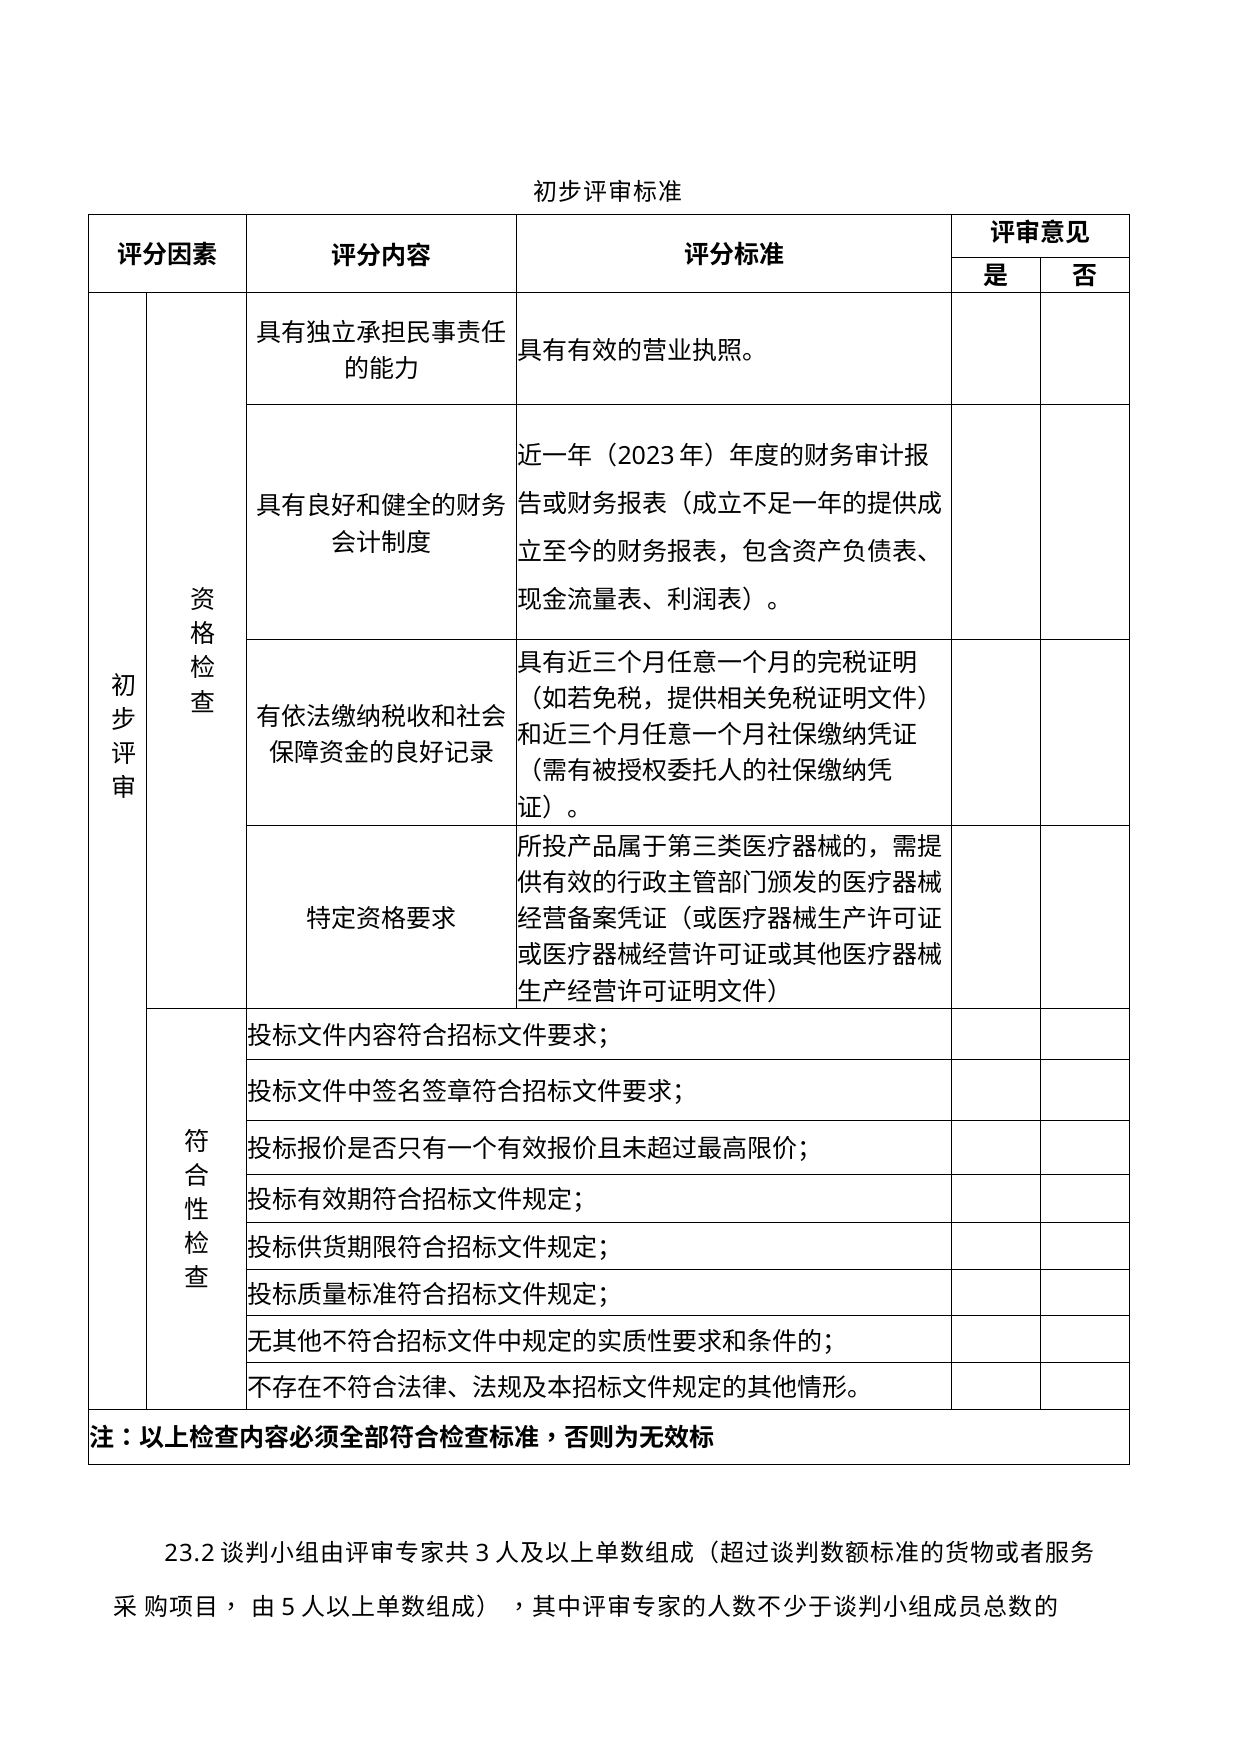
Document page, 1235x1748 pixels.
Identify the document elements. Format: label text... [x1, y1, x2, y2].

table_cell 无其他不符合招标文件中规定的实质性要求和条件的； [247, 1316, 951, 1362]
table_cell 特定资格要求 [247, 826, 516, 1007]
table_cell 投标报价是否只有一个有效报价且未超过最高限价； [247, 1121, 951, 1173]
table_cell [952, 293, 1040, 404]
table_cell [952, 1363, 1040, 1409]
table_header 评分因素 [89, 215, 246, 292]
table_cell [1041, 1121, 1129, 1173]
table_cell 投标质量标准符合招标文件规定； [247, 1270, 951, 1315]
table_cell 投标供货期限符合招标文件规定； [247, 1223, 951, 1269]
table_cell 近一年（2023年）年度的财务审计报告或财务报表（成立不足一年的提供成立至今的财务报表，包含资产负债表、现金流量表、利润表）。 [517, 405, 951, 639]
table_cell [952, 1316, 1040, 1362]
table_cell [1041, 1009, 1129, 1059]
table_header 评分内容 [247, 215, 516, 292]
table_cell 投标有效期符合招标文件规定； [247, 1175, 951, 1222]
table_cell 投标文件内容符合招标文件要求； [247, 1009, 951, 1059]
table_cell 注：以上检查内容必须全部符合检查标准，否则为无效标 [89, 1410, 1129, 1464]
table_cell 所投产品属于第三类医疗器械的，需提供有效的行政主管部门颁发的医疗器械经营备案凭证（或医疗器械生产许可证或医疗器械经营许可证或其他医疗器械生产经营许可证明文件） [517, 826, 951, 1007]
table_cell [952, 1009, 1040, 1059]
table_cell [952, 1121, 1040, 1173]
table_cell [952, 826, 1040, 1007]
table_cell 是 [952, 258, 1040, 292]
table_cell 具有良好和健全的财务会计制度 [247, 405, 516, 639]
table_cell 投标文件中签名签章符合招标文件要求； [247, 1060, 951, 1120]
table_cell 具有独立承担民事责任的能力 [247, 293, 516, 404]
table_cell [952, 1223, 1040, 1269]
table_cell [1041, 1175, 1129, 1222]
table_header 评分标准 [517, 215, 951, 292]
table_cell 符 合 性 检 查 [147, 1009, 246, 1409]
table_cell 具有有效的营业执照。 [517, 293, 951, 404]
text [113, 1536, 1104, 1623]
table_cell 初 步 评 审 [89, 293, 146, 1409]
table_cell [1041, 1363, 1129, 1409]
table_cell [952, 1270, 1040, 1315]
table_cell 否 [1041, 258, 1129, 292]
table_cell [1041, 405, 1129, 639]
table_cell [1041, 1270, 1129, 1315]
table_cell [1041, 826, 1129, 1007]
table_cell [952, 1175, 1040, 1222]
table_cell [1041, 640, 1129, 825]
table_cell [952, 1060, 1040, 1120]
table_cell [1041, 1316, 1129, 1362]
table_cell 具有近三个月任意一个月的完税证明（如若免税，提供相关免税证明文件）和近三个月任意一个月社保缴纳凭证（需有被授权委托人的社保缴纳凭证）。 [517, 640, 951, 825]
table_cell 资 格 检 查 [147, 293, 246, 1007]
text 初步评审标准 [533, 176, 1104, 206]
table_header 评审意见 [952, 215, 1129, 257]
table_cell [1041, 1060, 1129, 1120]
table_cell [1041, 293, 1129, 404]
table_cell [952, 640, 1040, 825]
table_cell 不存在不符合法律、法规及本招标文件规定的其他情形。 [247, 1363, 951, 1409]
table_cell [952, 405, 1040, 639]
table_cell [1041, 1223, 1129, 1269]
table_cell 有依法缴纳税收和社会保障资金的良好记录 [247, 640, 516, 825]
